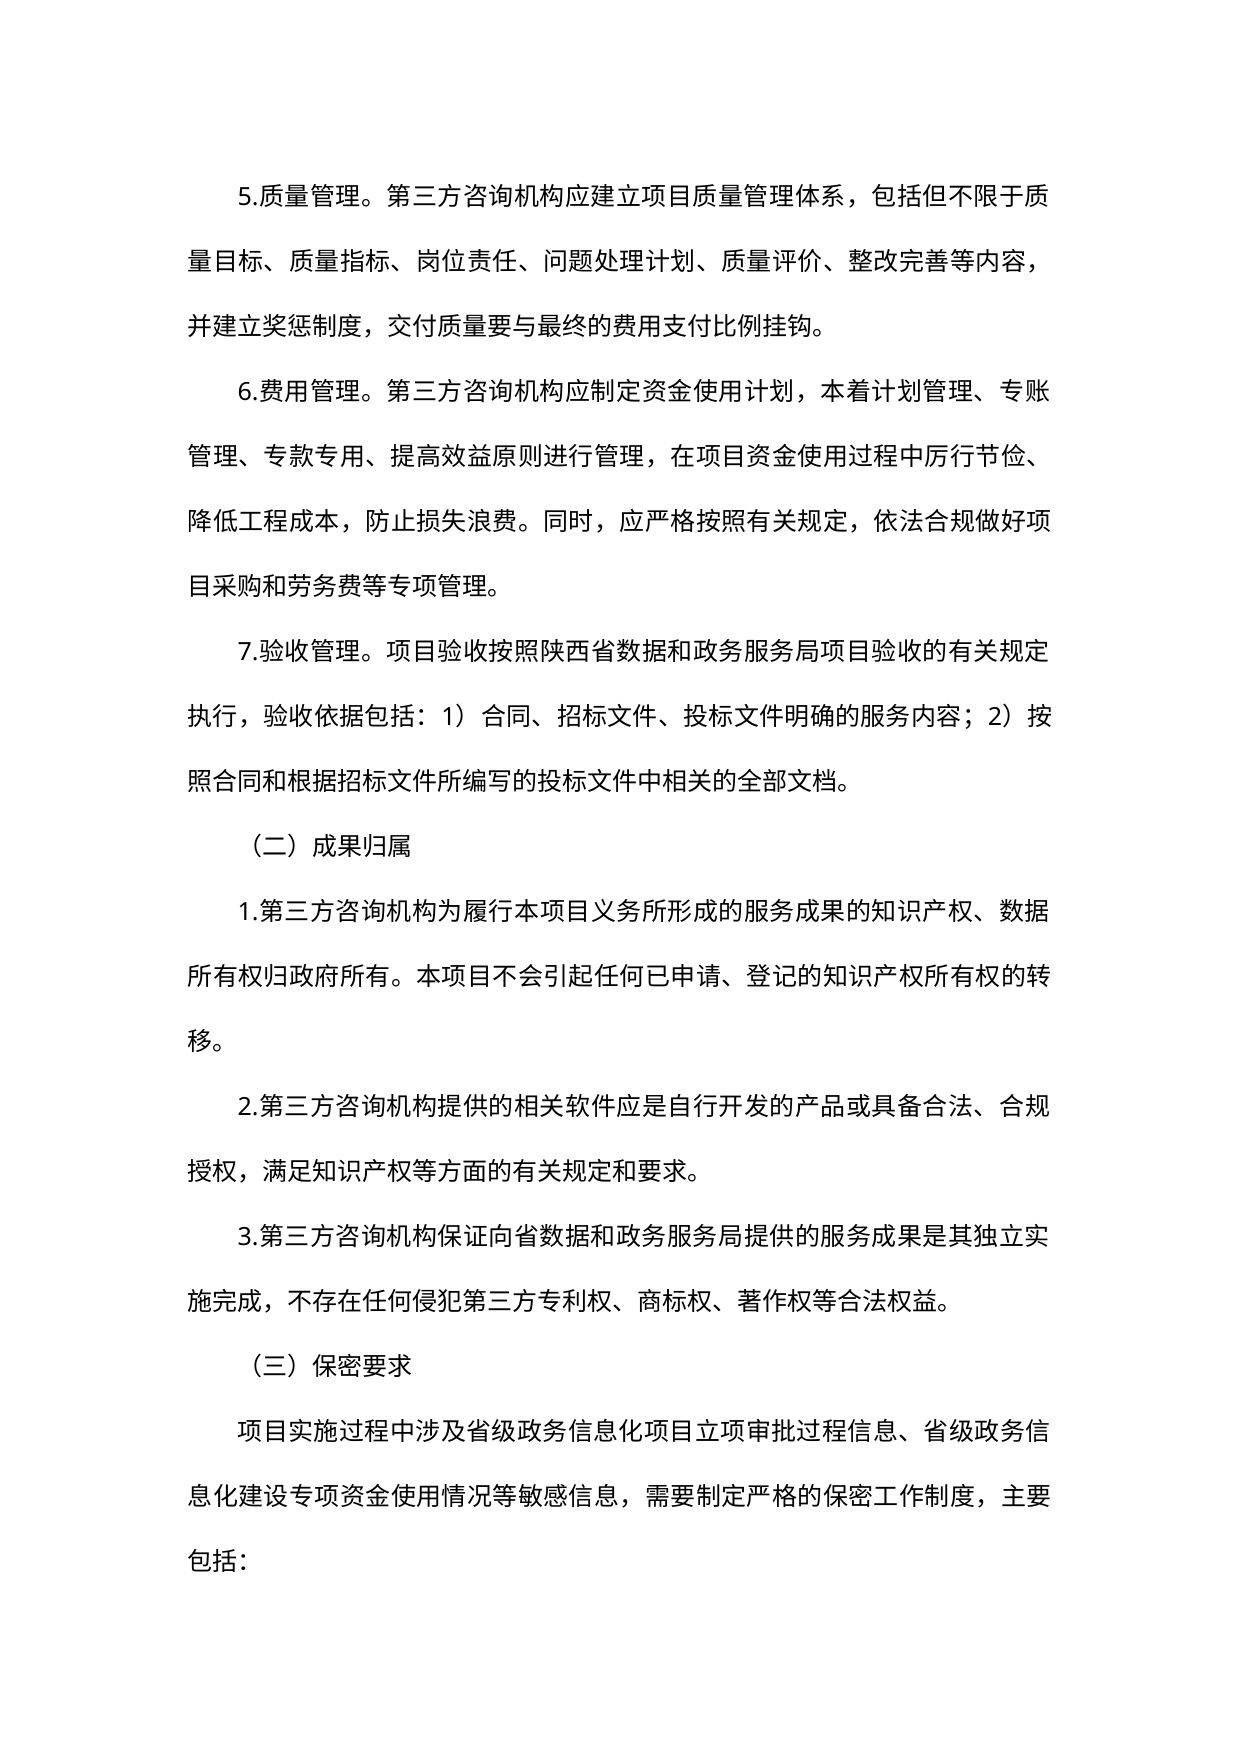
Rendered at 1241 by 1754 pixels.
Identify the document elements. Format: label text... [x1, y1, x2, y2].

text 5.质量管理。第三方咨询机构应建立项目质量管理体系，包括但不限于质量目标、质量指标、岗位责任、问题处理计划、质量评价、整改完善等内容，并建立奖惩制度，交付质量要与最终的费用支付比例挂钩。 [187, 162, 1053, 357]
text 6.费用管理。第三方咨询机构应制定资金使用计划，本着计划管理、专账管理、专款专用、提高效益原则进行管理，在项目资金使用过程中厉行节俭、降低工程成本，防止损失浪费。同时，应严格按照有关规定，依法合规做好项目采购和劳务费等专项管理。 [187, 357, 1053, 617]
text 7.验收管理。项目验收按照陕西省数据和政务服务局项目验收的有关规定执行，验收依据包括：1）合同、招标文件、投标文件明确的服务内容；2）按照合同和根据招标文件所编写的投标文件中相关的全部文档。 [187, 617, 1053, 812]
text 2.第三方咨询机构提供的相关软件应是自行开发的产品或具备合法、合规授权，满足知识产权等方面的有关规定和要求。 [187, 1072, 1053, 1202]
text 1.第三方咨询机构为履行本项目义务所形成的服务成果的知识产权、数据所有权归政府所有。本项目不会引起任何已申请、登记的知识产权所有权的转移。 [187, 877, 1053, 1072]
text 3.第三方咨询机构保证向省数据和政务服务局提供的服务成果是其独立实施完成，不存在任何侵犯第三方专利权、商标权、著作权等合法权益。 [187, 1202, 1053, 1332]
text （二）成果归属 [187, 812, 1053, 877]
text （三）保密要求 [187, 1332, 1053, 1397]
text 项目实施过程中涉及省级政务信息化项目立项审批过程信息、省级政务信息化建设专项资金使用情况等敏感信息，需要制定严格的保密工作制度，主要包括： [187, 1397, 1053, 1592]
